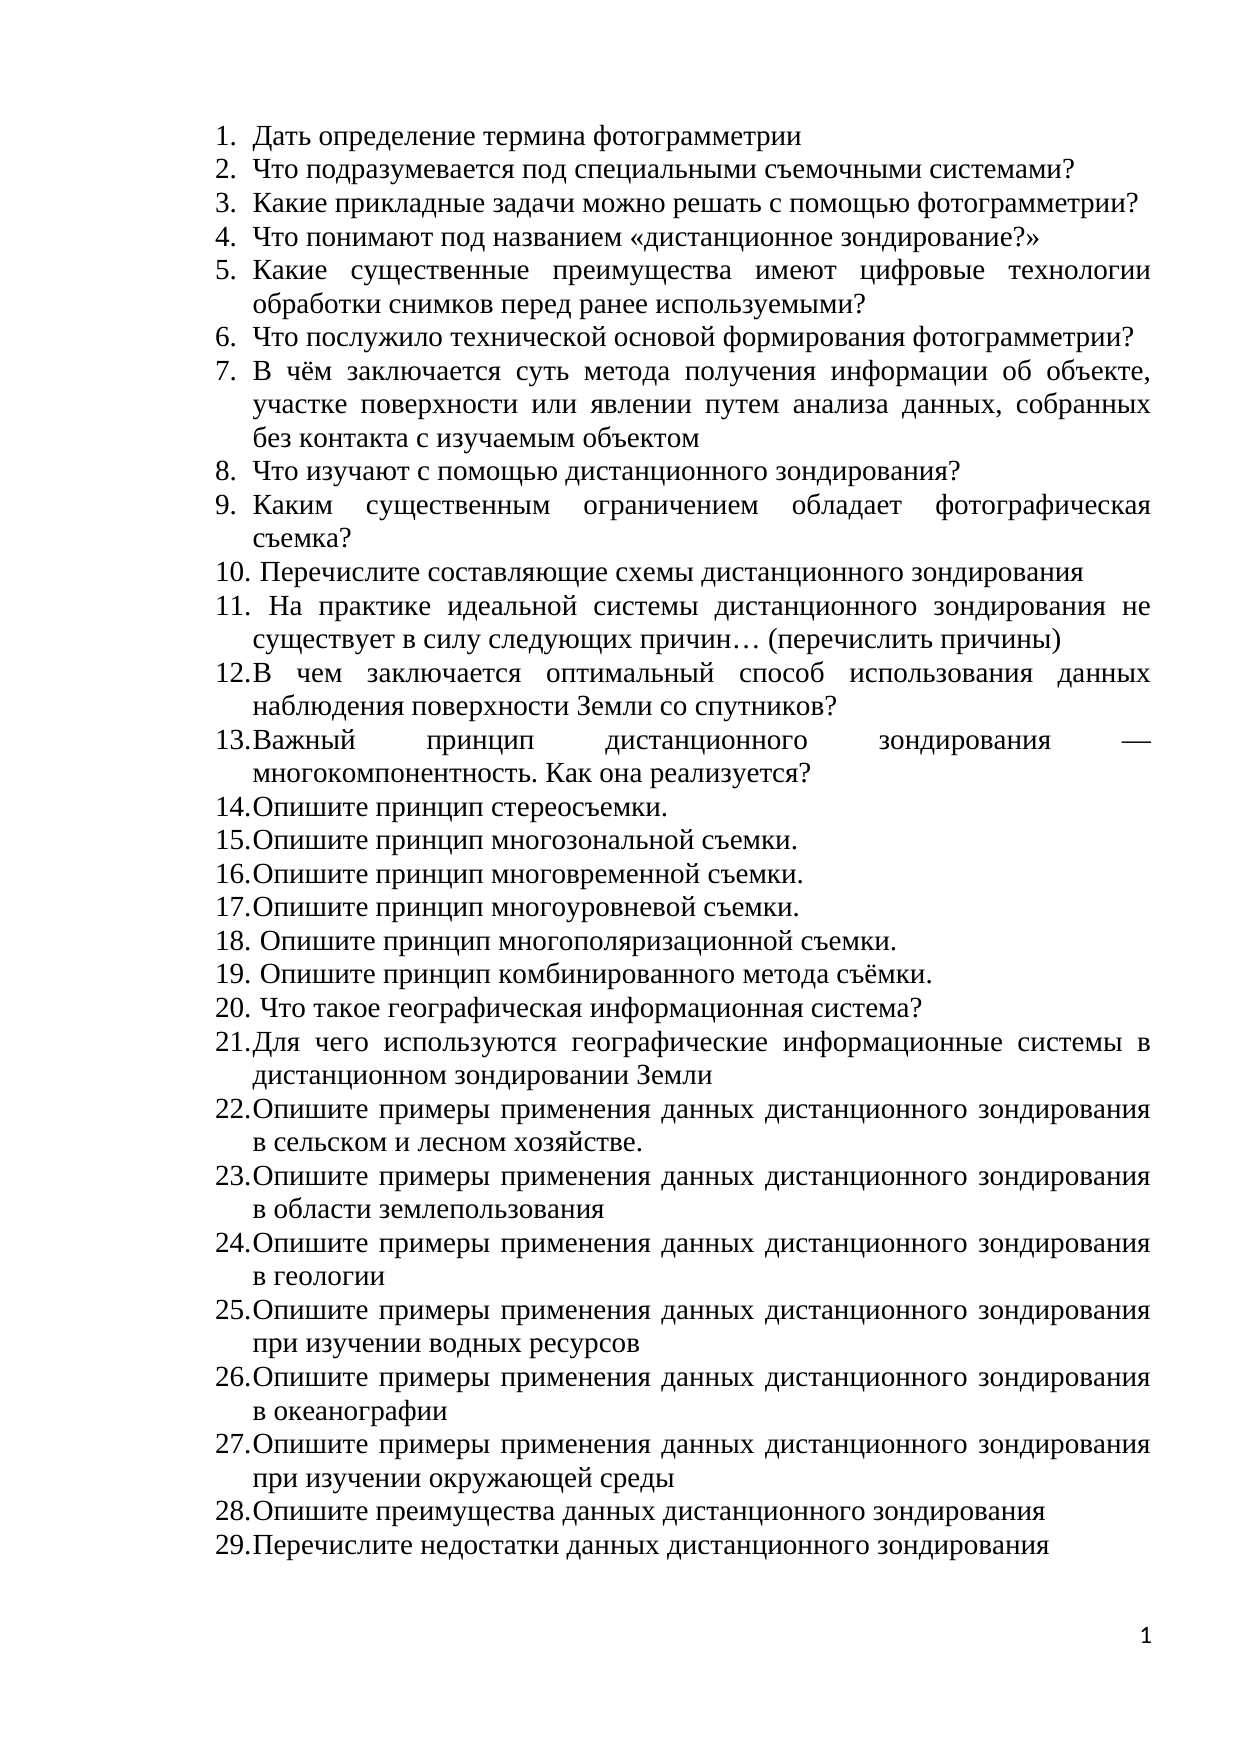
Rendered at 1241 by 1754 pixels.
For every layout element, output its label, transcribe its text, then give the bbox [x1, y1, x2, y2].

list В чем заключается оптимальный способ использования данных наблюдения поверхности Земли со спутников? [215, 655, 1152, 722]
list Что изучают с помощью дистанционного зондирования? [215, 453, 1152, 487]
list Перечислите недостатки данных дистанционного зондирования [215, 1527, 1152, 1560]
list Опишите принцип многовременной съемки. [215, 856, 1152, 889]
list Дать определение термина фотограмметрии [215, 118, 1152, 152]
list Какие прикладные задачи можно решать с помощью фотограмметрии? [215, 185, 1152, 219]
list Важный принцип дистанционного зондирования — многокомпонентность. Как она реализуется? [215, 722, 1152, 789]
list На практике идеальной системы дистанционного зондирования не существует в силу следующих причин… (перечислить причины) [215, 588, 1152, 655]
list Опишите принцип многоуровневой съемки. [215, 889, 1152, 923]
list Для чего используются географические информационные системы в дистанционном зондировании Земли [215, 1024, 1152, 1091]
list Опишите примеры применения данных дистанционного зондирования в области землепользования [215, 1158, 1152, 1225]
list Опишите примеры применения данных дистанционного зондирования при изучении водных ресурсов [215, 1292, 1152, 1359]
list Опишите принцип стереосъемки. [215, 789, 1152, 822]
list Опишите преимущества данных дистанционного зондирования [215, 1493, 1152, 1527]
list Опишите принцип многополяризационной съемки. [215, 923, 1152, 957]
list Каким существенным ограничением обладает фотографическая съемка? [215, 487, 1152, 554]
list Опишите примеры применения данных дистанционного зондирования при изучении окружающей среды [215, 1426, 1152, 1493]
list Что послужило технической основой формирования фотограмметрии? [215, 319, 1152, 353]
list Опишите принцип многозональной съемки. [215, 822, 1152, 856]
list Какие существенные преимущества имеют цифровые технологии обработки снимков перед ранее используемыми? [215, 252, 1152, 319]
list Опишите примеры применения данных дистанционного зондирования в океанографии [215, 1359, 1152, 1426]
list Что понимают под названием «дистанционное зондирование?» [215, 219, 1152, 252]
list Что такое географическая информационная система? [215, 990, 1152, 1024]
list Опишите примеры применения данных дистанционного зондирования в геологии [215, 1225, 1152, 1292]
list В чём заключается суть метода получения информации об объекте, участке поверхности или явлении путем анализа данных, собранных без контакта с изучаемым объектом [215, 353, 1152, 453]
list Опишите примеры применения данных дистанционного зондирования в сельском и лесном хозяйстве. [215, 1091, 1152, 1158]
list Что подразумевается под специальными съемочными системами? [215, 152, 1152, 185]
list Перечислите составляющие схемы дистанционного зондирования [215, 554, 1152, 588]
list Опишите принцип комбинированного метода съёмки. [215, 957, 1152, 990]
